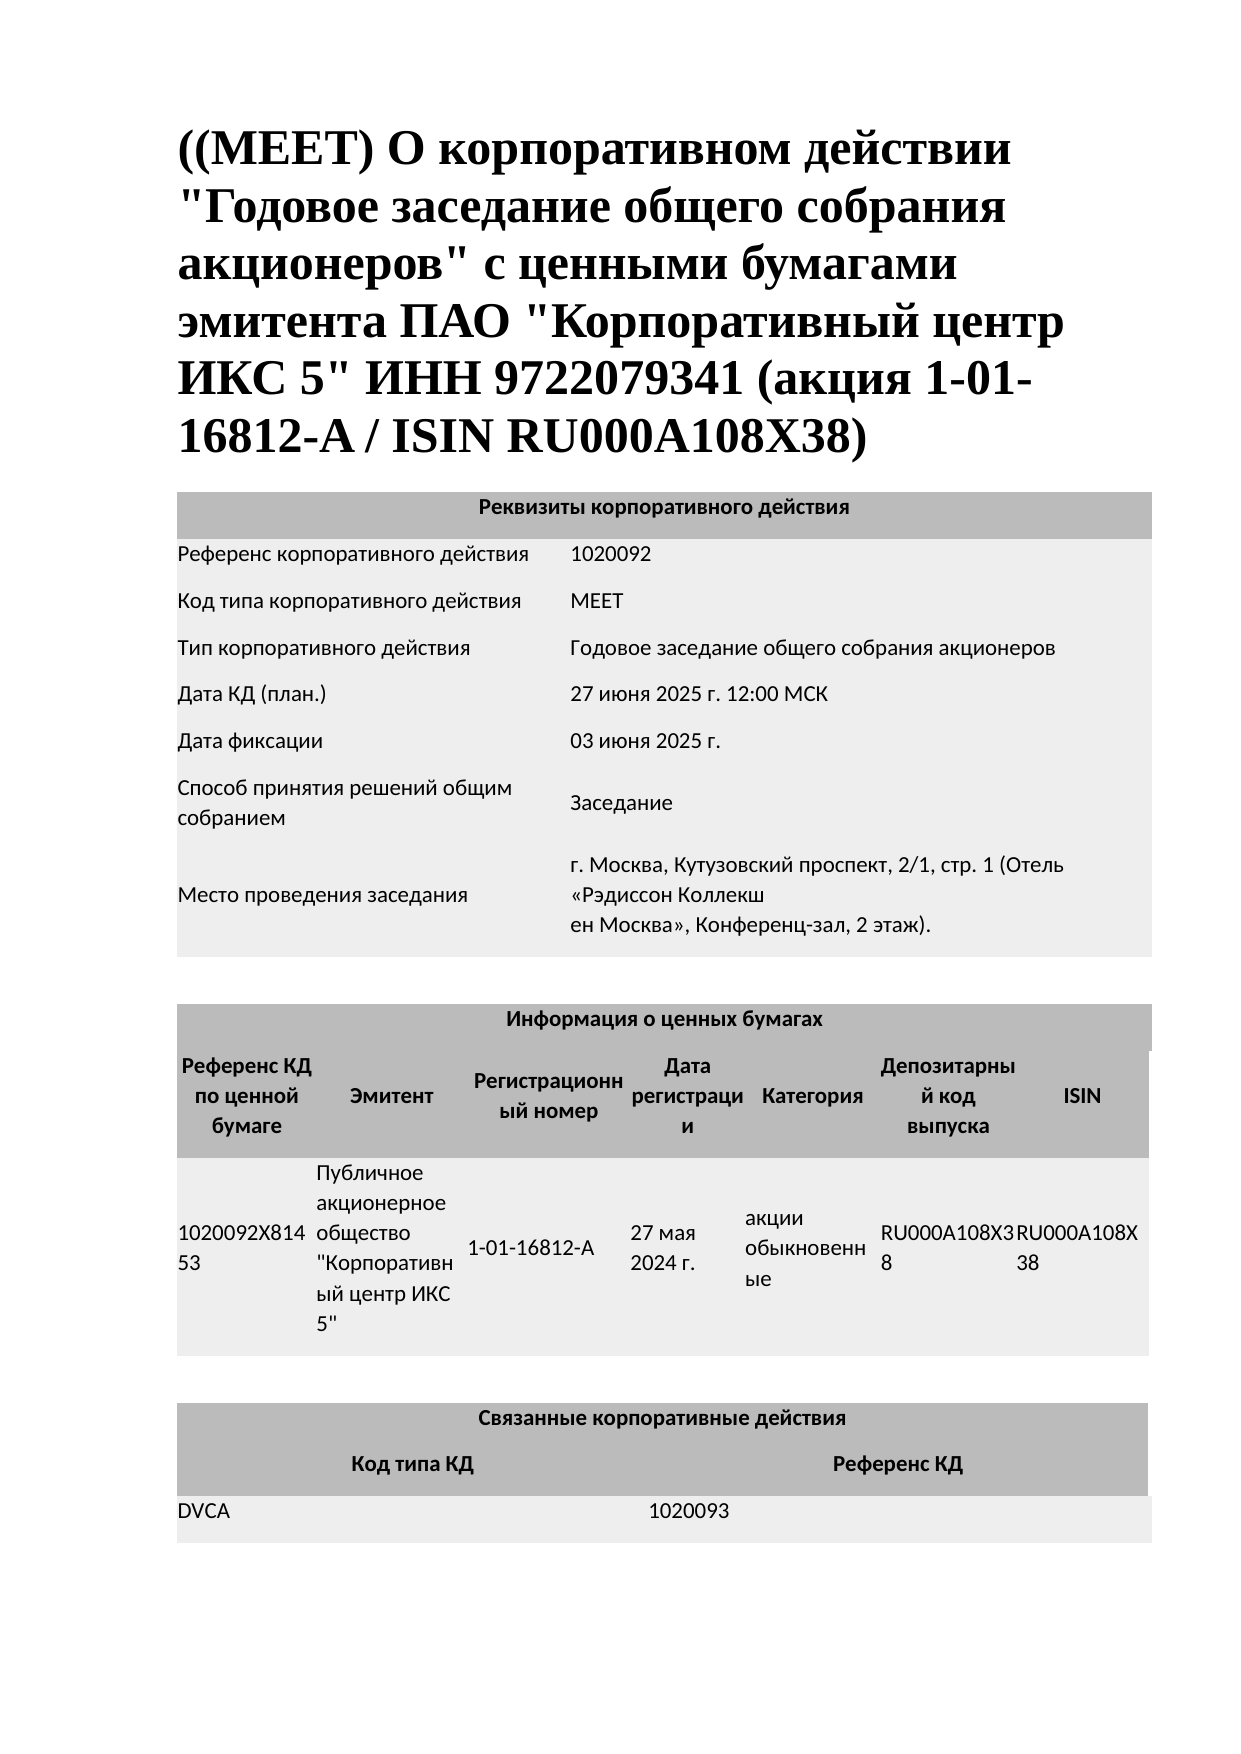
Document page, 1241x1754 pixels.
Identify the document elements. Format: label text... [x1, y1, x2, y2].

table_header Информация о ценных бумагах [177, 1004, 1152, 1051]
table_cell Референс корпоративного действия [177, 539, 570, 586]
table_header Связанные корпоративные действия [177, 1403, 1148, 1449]
table_cell Регистрационный номер [467, 1051, 630, 1158]
table_cell акции обыкновенные [745, 1158, 881, 1356]
table_cell Эмитент [316, 1051, 467, 1158]
table_cell RU000A108X38 [1016, 1158, 1149, 1356]
table_cell Дата фиксации [177, 726, 570, 773]
table_cell MEET [570, 586, 1152, 633]
table_cell Код типа корпоративного действия [177, 586, 570, 633]
table_cell Место проведения заседания [177, 850, 570, 957]
table_cell [1148, 1496, 1152, 1543]
table_cell RU000A108X38 [881, 1158, 1016, 1356]
table_cell Код типа КД [177, 1449, 648, 1496]
table_cell Референс КД по ценной бумаге [177, 1051, 316, 1158]
table_cell Годовое заседание общего собрания акционеров [570, 633, 1152, 679]
table_cell г. Москва, Кутузовский проспект, 2/1, стр. 1 (Отель «Рэдиссон Коллекш ен Москва», Конференц-зал, 2 этаж). [570, 850, 1152, 957]
table_cell Дата КД (план.) [177, 679, 570, 726]
table_cell Депозитарный код выпуска [881, 1051, 1016, 1158]
table_cell Заседание [570, 773, 1152, 850]
table_cell Публичное акционерное общество "Корпоративный центр ИКС 5" [316, 1158, 467, 1356]
table_cell Дата регистрации [630, 1051, 745, 1158]
table_cell Референс КД [648, 1449, 1148, 1496]
table_cell Тип корпоративного действия [177, 633, 570, 679]
table_cell 1-01-16812-A [467, 1158, 630, 1356]
table_cell 27 мая 2024 г. [630, 1158, 745, 1356]
table_cell 1020093 [648, 1496, 1148, 1543]
table_cell 1020092 [570, 539, 1152, 586]
table_cell 1020092X81453 [177, 1158, 316, 1356]
table_cell DVCA [177, 1496, 648, 1543]
table_cell Категория [745, 1051, 881, 1158]
table_cell 03 июня 2025 г. [570, 726, 1152, 773]
subtitle ((MEET) О корпоративном действии "Годовое заседание общего собрания акционеров" с ценными бумагами эмитента ПАО "Корпоративный центр ИКС 5" ИНН 9722079341 (акция 1-01-16812-A / ISIN RU000A108X38) [177, 118, 1152, 463]
table_cell ISIN [1016, 1051, 1149, 1158]
table_cell 27 июня 2025 г. 12:00 МСК [570, 679, 1152, 726]
table_cell Способ принятия решений общим собранием [177, 773, 570, 850]
table_header Реквизиты корпоративного действия [177, 492, 1152, 539]
